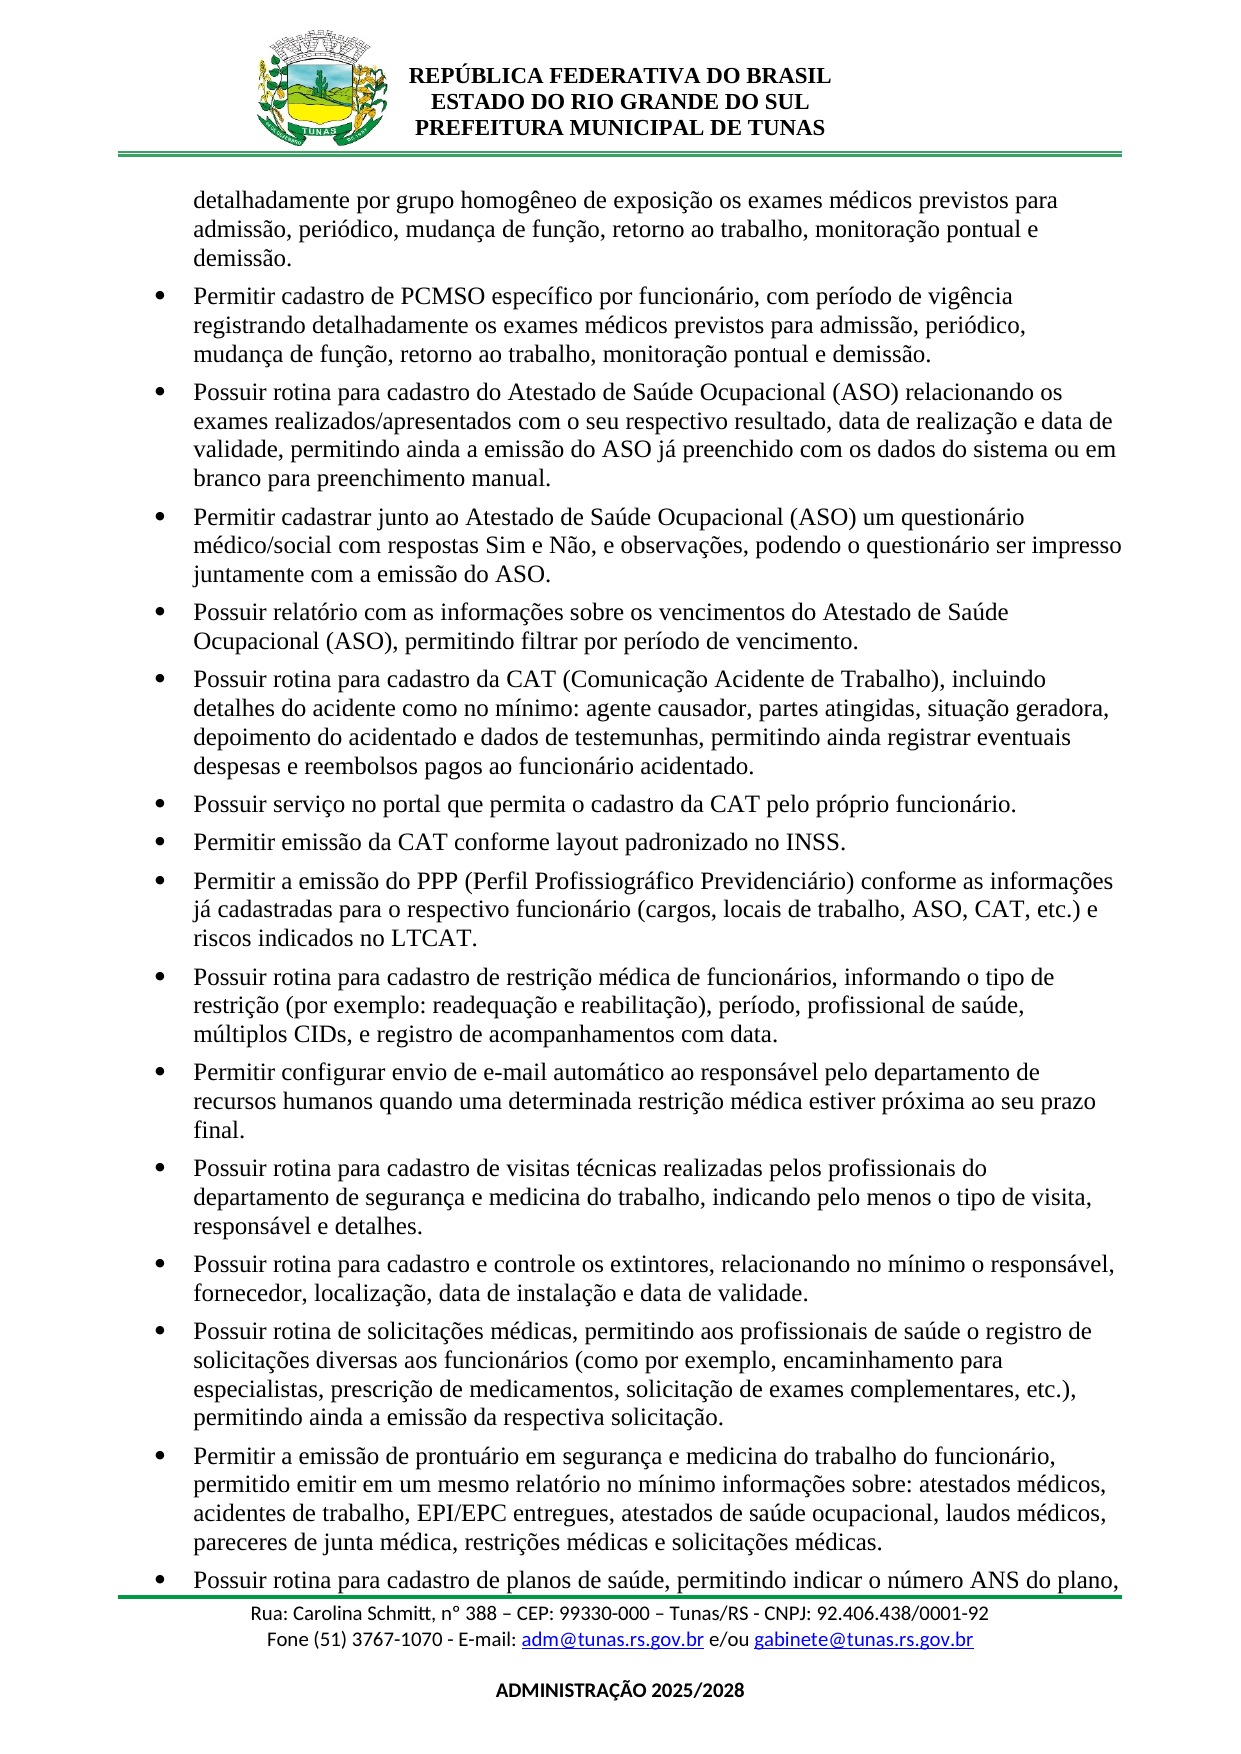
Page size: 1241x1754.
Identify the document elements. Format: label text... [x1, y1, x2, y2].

list Permitir emissão da CAT conforme layout padronizado no INSS. [156, 827, 1122, 856]
list Permitir a emissão de prontuário em segurança e medicina do trabalho do funcionário, permitido emitir em um mesmo relatório no mínimo informações sobre: atestados médicos, acidentes de trabalho, EPI/EPC entregues, atestados de saúde ocupacional, laudos médicos, pareceres de junta médica, restrições médicas e solicitações médicas. [156, 1441, 1122, 1556]
list Possuir rotina para cadastro de restrição médica de funcionários, informando o tipo de restrição (por exemplo: readequação e reabilitação), período, profissional de saúde, múltiplos CIDs, e registro de acompanhamentos com data. [156, 962, 1122, 1048]
list Possuir rotina para cadastro de visitas técnicas realizadas pelos profissionais do departamento de segurança e medicina do trabalho, indicando pelo menos o tipo de visita, responsável e detalhes. [156, 1153, 1122, 1239]
list Possuir rotina de solicitações médicas, permitindo aos profissionais de saúde o registro de solicitações diversas aos funcionários (como por exemplo, encaminhamento para especialistas, prescrição de medicamentos, solicitação de exames complementares, etc.), permitindo ainda a emissão da respectiva solicitação. [156, 1316, 1122, 1431]
list Permitir a emissão do PPP (Perfil Profissiográfico Previdenciário) conforme as informações já cadastradas para o respectivo funcionário (cargos, locais de trabalho, ASO, CAT, etc.) e riscos indicados no LTCAT. [156, 866, 1122, 952]
list Possuir serviço no portal que permita o cadastro da CAT pelo próprio funcionário. [156, 789, 1122, 818]
list Permitir cadastro de PCMSO específico por funcionário, com período de vigência registrando detalhadamente os exames médicos previstos para admissão, periódico, mudança de função, retorno ao trabalho, monitoração pontual e demissão. [156, 281, 1122, 367]
list Possuir rotina para cadastro da CAT (Comunicação Acidente de Trabalho), incluindo detalhes do acidente como no mínimo: agente causador, partes atingidas, situação geradora, depoimento do acidentado e dados de testemunhas, permitindo ainda registrar eventuais despesas e reembolsos pagos ao funcionário acidentado. [156, 664, 1122, 779]
list Possuir rotina para cadastro e controle os extintores, relacionando no mínimo o responsável, fornecedor, localização, data de instalação e data de validade. [156, 1249, 1122, 1307]
list Permitir configurar envio de e-mail automático ao responsável pelo departamento de recursos humanos quando uma determinada restrição médica estiver próxima ao seu prazo final. [156, 1057, 1122, 1144]
list Permitir cadastrar junto ao Atestado de Saúde Ocupacional (ASO) um questionário médico/social com respostas Sim e Não, e observações, podendo o questionário ser impresso juntamente com a emissão do ASO. [156, 502, 1122, 588]
picture [256, 30, 388, 146]
list Possuir relatório com as informações sobre os vencimentos do Atestado de Saúde Ocupacional (ASO), permitindo filtrar por período de vencimento. [156, 597, 1122, 655]
list Possuir rotina para cadastro do Atestado de Saúde Ocupacional (ASO) relacionando os exames realizados/apresentados com o seu respectivo resultado, data de realização e data de validade, permitindo ainda a emissão do ASO já preenchido com os dados do sistema ou em branco para preenchimento manual. [156, 377, 1122, 492]
